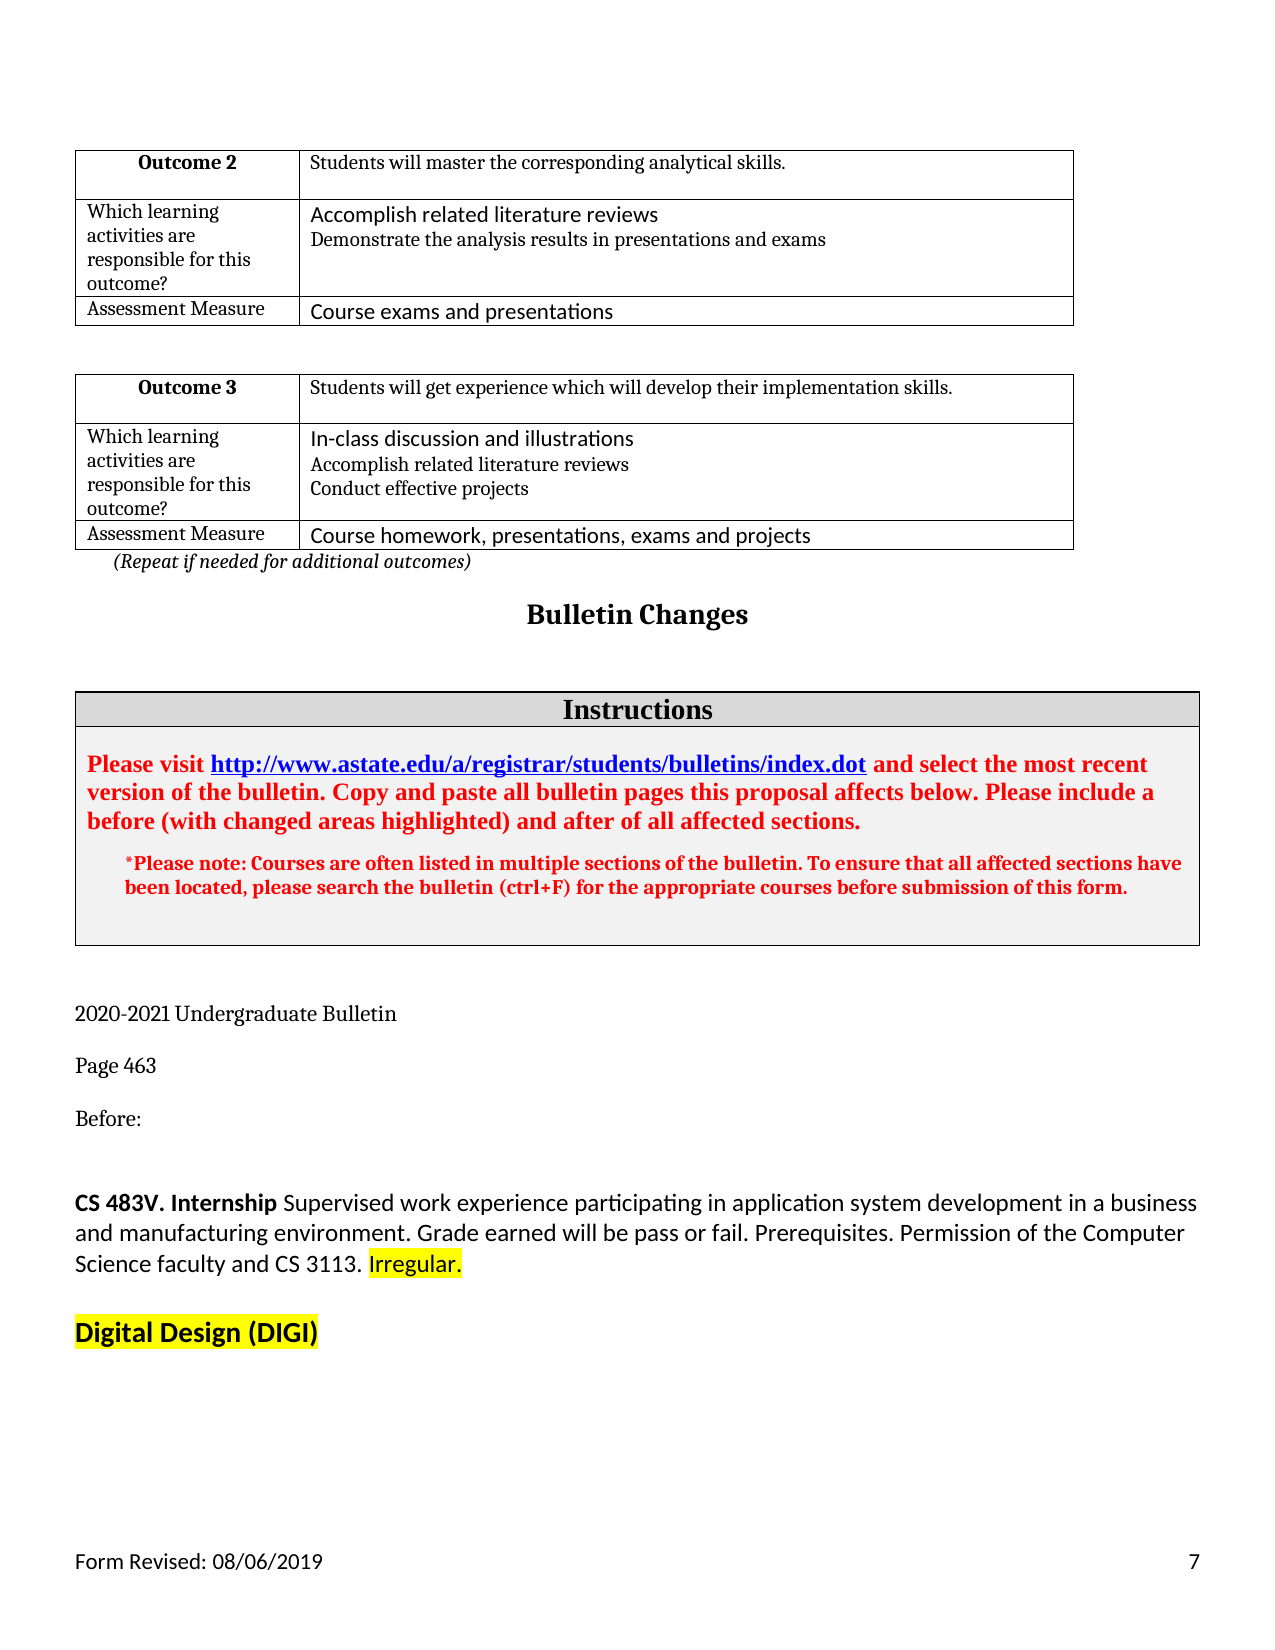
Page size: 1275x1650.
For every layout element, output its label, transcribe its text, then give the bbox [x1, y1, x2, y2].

table_cell Assessment Measure [76, 521, 299, 549]
table_cell [300, 521, 1073, 549]
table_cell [76, 200, 299, 296]
table_header Outcome 2 [76, 151, 299, 199]
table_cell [76, 424, 299, 520]
text Bulletin Changes [75, 598, 1200, 632]
text 2020-2021 Undergraduate Bulletin [75, 1001, 1200, 1027]
list (Repeat if needed for additional outcomes) [112, 550, 1200, 574]
text Page 463 [75, 1053, 1200, 1079]
table_header Instructions [76, 693, 1199, 726]
table_header Outcome 3 [76, 375, 299, 423]
text Before: [75, 1106, 1200, 1132]
table_cell Assessment Measure [76, 297, 299, 325]
table_cell Please visit http://www.astate.edu/a/registrar/students/bulletins/index.dot and select the most recent version of the bulletin. Copy and paste all bulletin pages this proposal affects below. Please include a before (with changed areas highlighted) and after of all affected sections. *Please note: Courses are often listed in multiple sections of the bulletin. To ensure that all affected sections have been located, please search the bulletin (ctrl+F) for the appropriate courses before submission of this form. [76, 727, 1199, 945]
table_cell [300, 297, 1073, 325]
